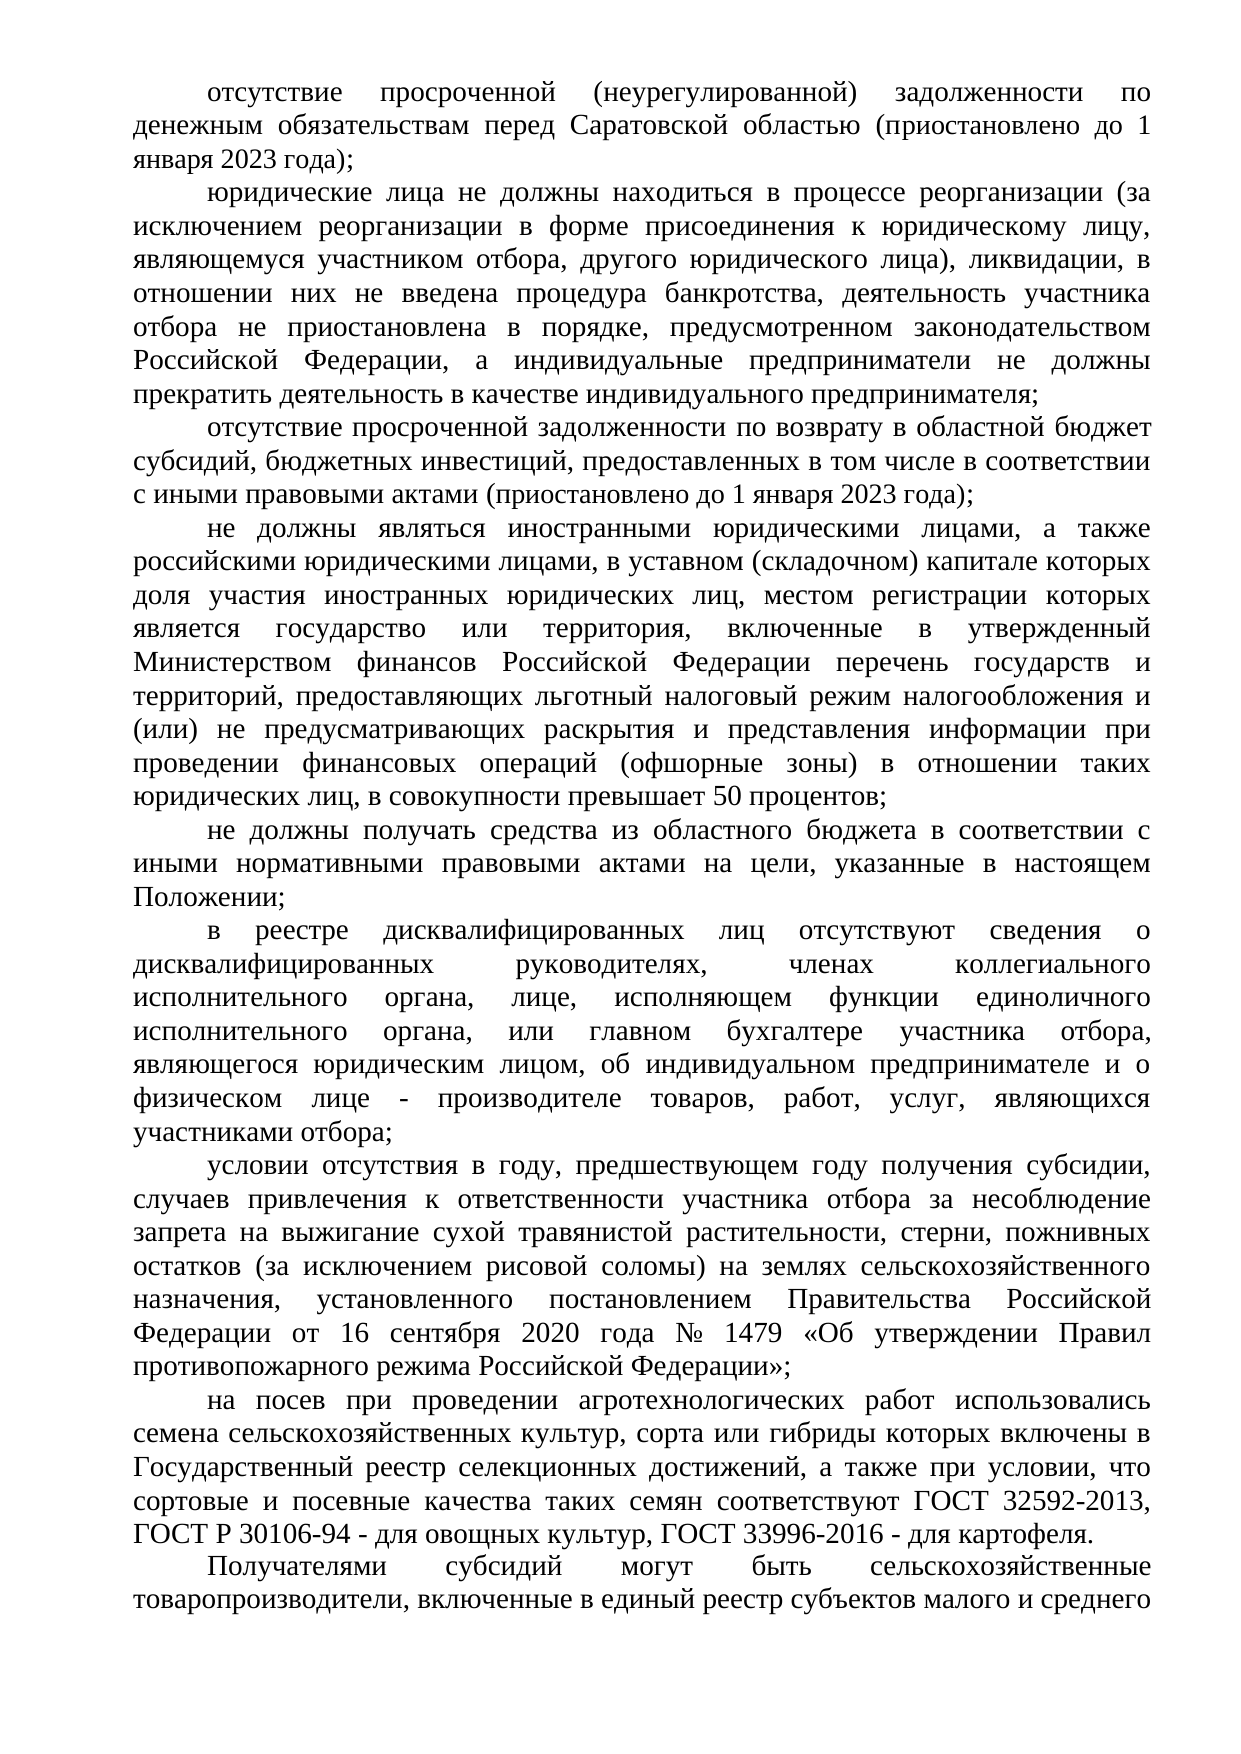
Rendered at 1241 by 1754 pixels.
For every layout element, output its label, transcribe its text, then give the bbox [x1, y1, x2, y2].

text в реестре дисквалифицированных лиц отсутствуют сведения о дисквалифицированных руководителях, членах коллегиального исполнительного органа, лице, исполняющем функции единоличного исполнительного органа, или главном бухгалтере участника отбора, являющегося юридическим лицом, об индивидуальном предпринимателе и о физическом лице - производителе товаров, работ, услуг, являющихся участниками отбора; [133, 912, 1152, 1147]
text отсутствие просроченной задолженности по возврату в областной бюджет субсидий, бюджетных инвестиций, предоставленных в том числе в соответствии с иными правовыми актами (приостановлено до 1 января 2023 года); [133, 409, 1152, 510]
text не должны являться иностранными юридическими лицами, а также российскими юридическими лицами, в уставном (складочном) капитале которых доля участия иностранных юридических лиц, местом регистрации которых является государство или территория, включенные в утвержденный Министерством финансов Российской Федерации перечень государств и территорий, предоставляющих льготный налоговый режим налогообложения и (или) не предусматривающих раскрытия и представления информации при проведении финансовых операций (офшорные зоны) в отношении таких юридических лиц, в совокупности превышает 50 процентов; [133, 510, 1152, 812]
text юридические лица не должны находиться в процессе реорганизации (за исключением реорганизации в форме присоединения к юридическому лицу, являющемуся участником отбора, другого юридического лица), ликвидации, в отношении них не введена процедура банкротства, деятельность участника отбора не приостановлена в порядке, предусмотренном законодательством Российской Федерации, а индивидуальные предприниматели не должны прекратить деятельность в качестве индивидуального предпринимателя; [133, 174, 1152, 409]
text не должны получать средства из областного бюджета в соответствии с иными нормативными правовыми актами на цели, указанные в настоящем Положении; [133, 812, 1152, 912]
text условии отсутствия в году, предшествующем году получения субсидии, случаев привлечения к ответственности участника отбора за несоблюдение запрета на выжигание сухой травянистой растительности, стерни, пожнивных остатков (за исключением рисовой соломы) на землях сельскохозяйственного назначения, установленного постановлением Правительства Российской Федерации от 16 сентября 2020 года № 1479 «Об утверждении Правил противопожарного режима Российской Федерации»; [133, 1147, 1152, 1382]
text на посев при проведении агротехнологических работ использовались семена сельскохозяйственных культур, сорта или гибриды которых включены в Государственный реестр селекционных достижений, а также при условии, что сортовые и посевные качества таких семян соответствуют ГОСТ 32592-2013, ГОСТ Р 30106-94 - для овощных культур, ГОСТ 33996-2016 - для картофеля. [133, 1382, 1152, 1550]
text отсутствие просроченной (неурегулированной) задолженности по денежным обязательствам перед Саратовской областью (приостановлено до 1 января 2023 года); [133, 74, 1152, 174]
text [133, 1550, 1152, 1615]
